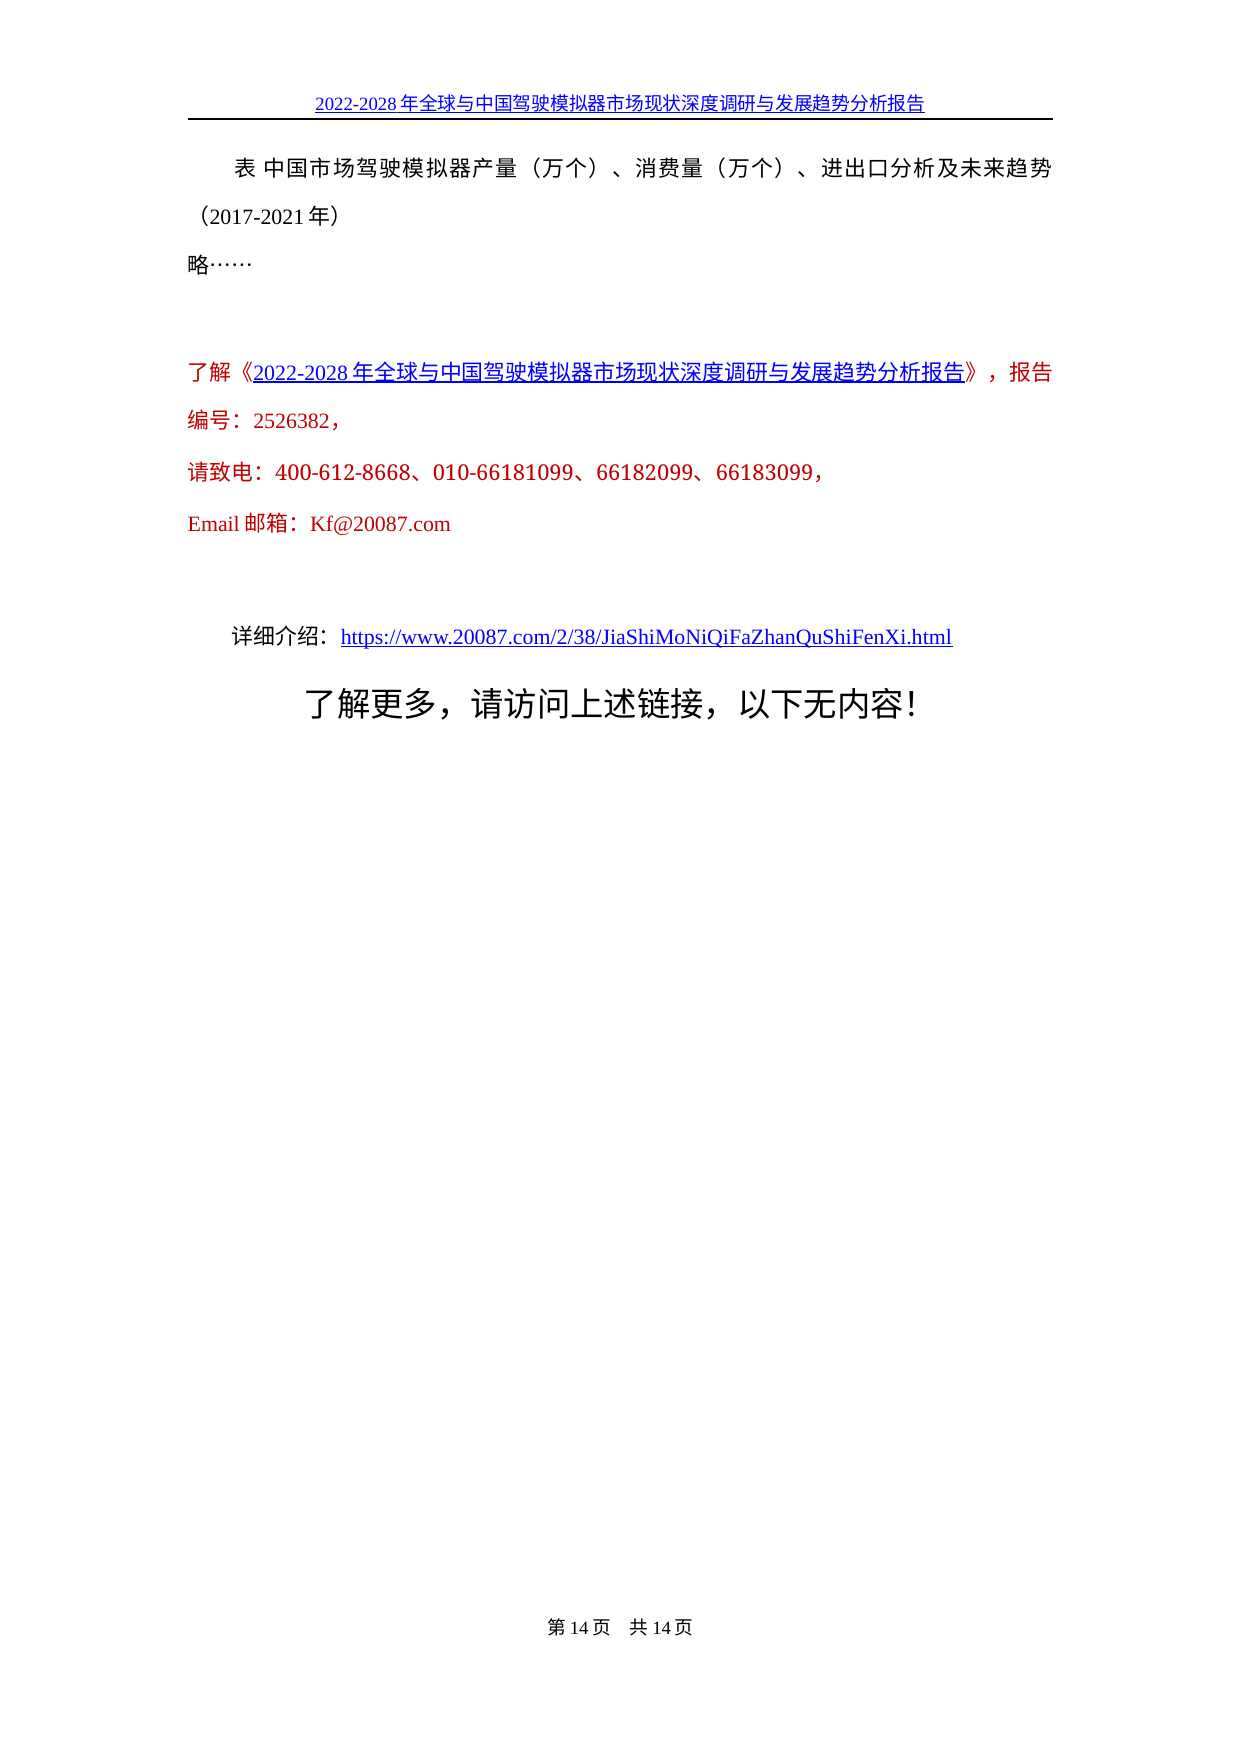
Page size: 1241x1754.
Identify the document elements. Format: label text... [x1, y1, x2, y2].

text 详细介绍：https://www.20087.com/2/38/JiaShiMoNiQiFaZhanQuShiFenXi.html [187, 619, 1053, 651]
text 了解《2022-2028年全球与中国驾驶模拟器市场现状深度调研与发展趋势分析报告》，报告编号：2526382， [187, 354, 1053, 435]
title 了解更多，请访问上述链接，以下无内容！ [187, 669, 1053, 734]
text 请致电：400-612-8668、010-66181099、66182099、66183099， [187, 454, 1053, 487]
text Email邮箱：Kf@20087.com [187, 506, 1053, 538]
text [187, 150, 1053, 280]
